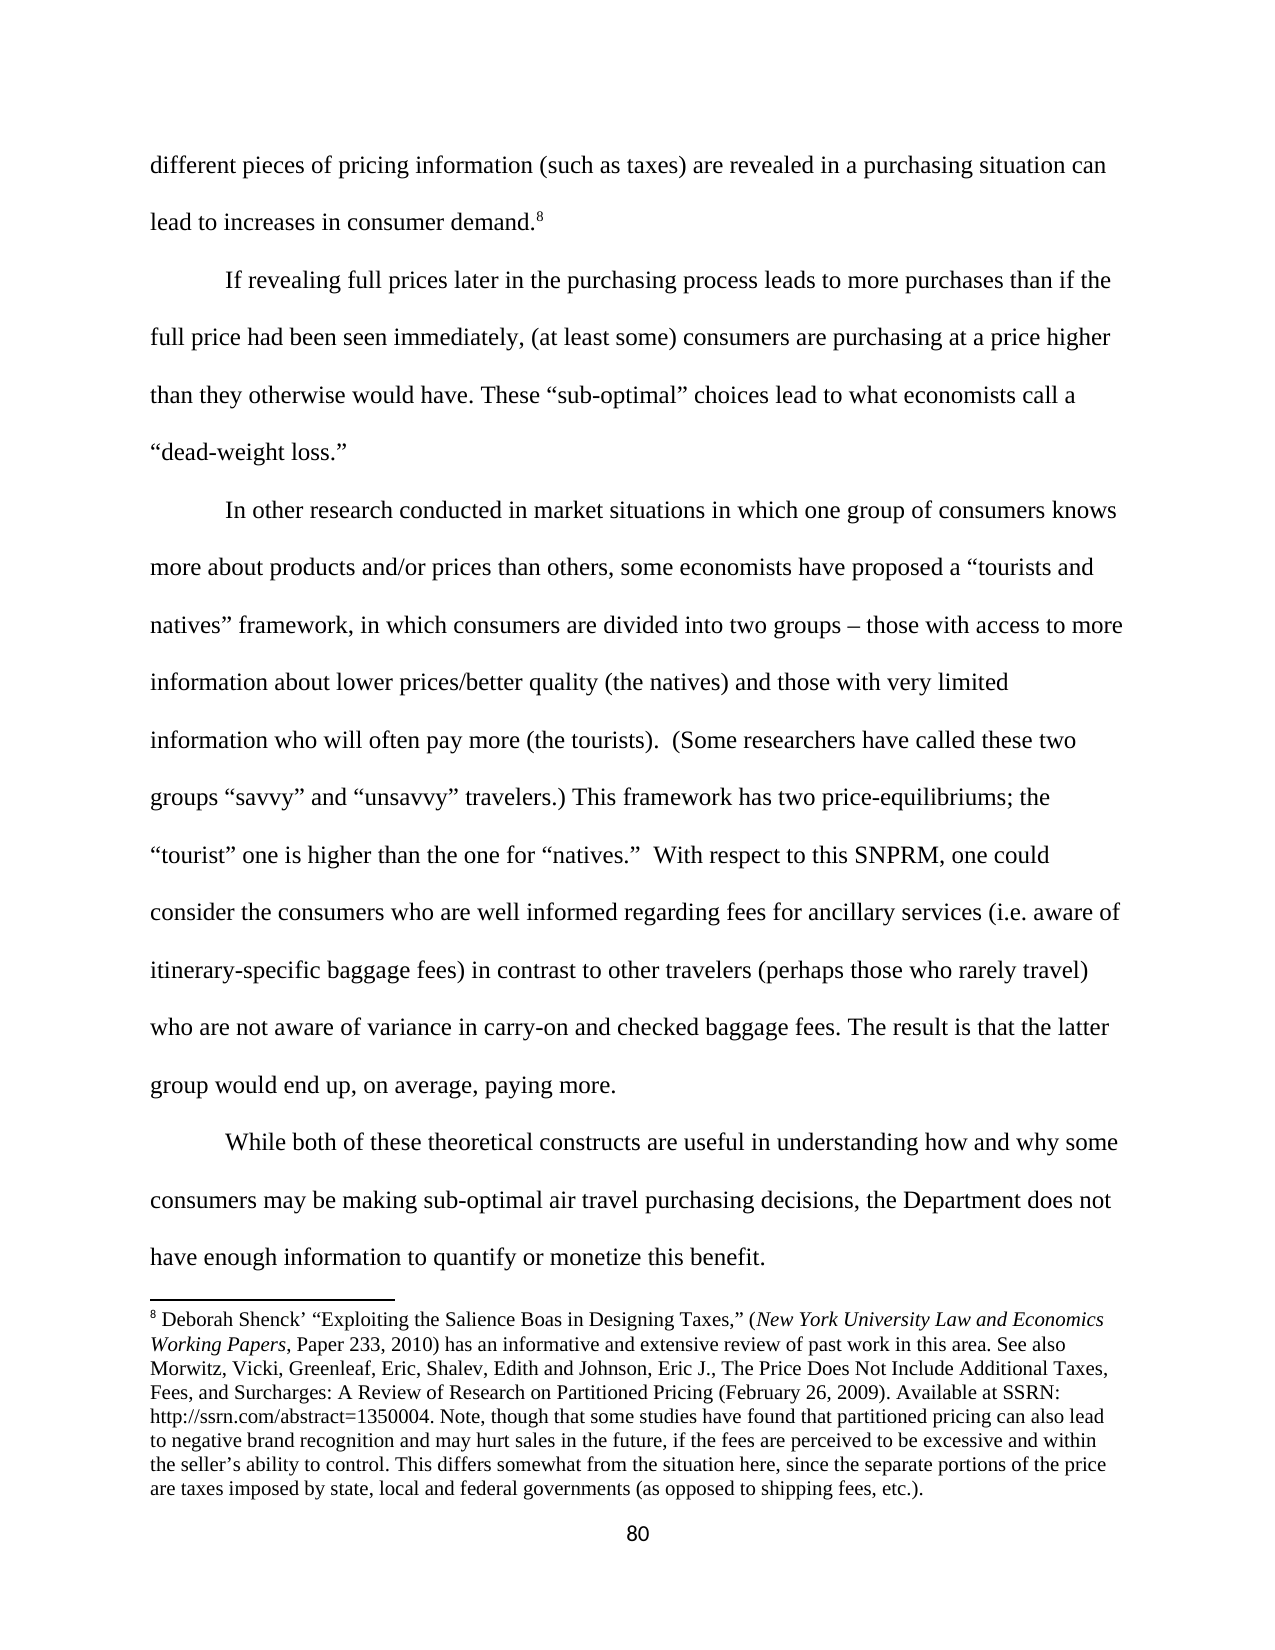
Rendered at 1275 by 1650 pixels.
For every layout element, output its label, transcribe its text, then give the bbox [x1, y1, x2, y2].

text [150, 150, 1125, 236]
text While both of these theoretical constructs are useful in understanding how and why some consumers may be making sub-optimal air travel purchasing decisions, the Department does not have enough information to quantify or monetize this benefit. [150, 1127, 1125, 1271]
text If revealing full prices later in the purchasing process leads to more purchases than if the full price had been seen immediately, (at least some) consumers are purchasing at a price higher than they otherwise would have. These “sub-optimal” choices lead to what economists call a “dead-weight loss.” [150, 265, 1125, 466]
text In other research conducted in market situations in which one group of consumers knows more about products and/or prices than others, some economists have proposed a “tourists and natives” framework, in which consumers are divided into two groups – those with access to more information about lower prices/better quality (the natives) and those with very limited information who will often pay more (the tourists). (Some researchers have called these two groups “savvy” and “unsavvy” travelers.) This framework has two price-equilibriums; the “tourist” one is higher than the one for “natives.” With respect to this SNPRM, one could consider the consumers who are well informed regarding fees for ancillary services (i.e. aware of itinerary-specific baggage fees) in contrast to other travelers (perhaps those who rarely travel) who are not aware of variance in carry-on and checked baggage fees. The result is that the latter group would end up, on average, paying more. [150, 495, 1125, 1099]
